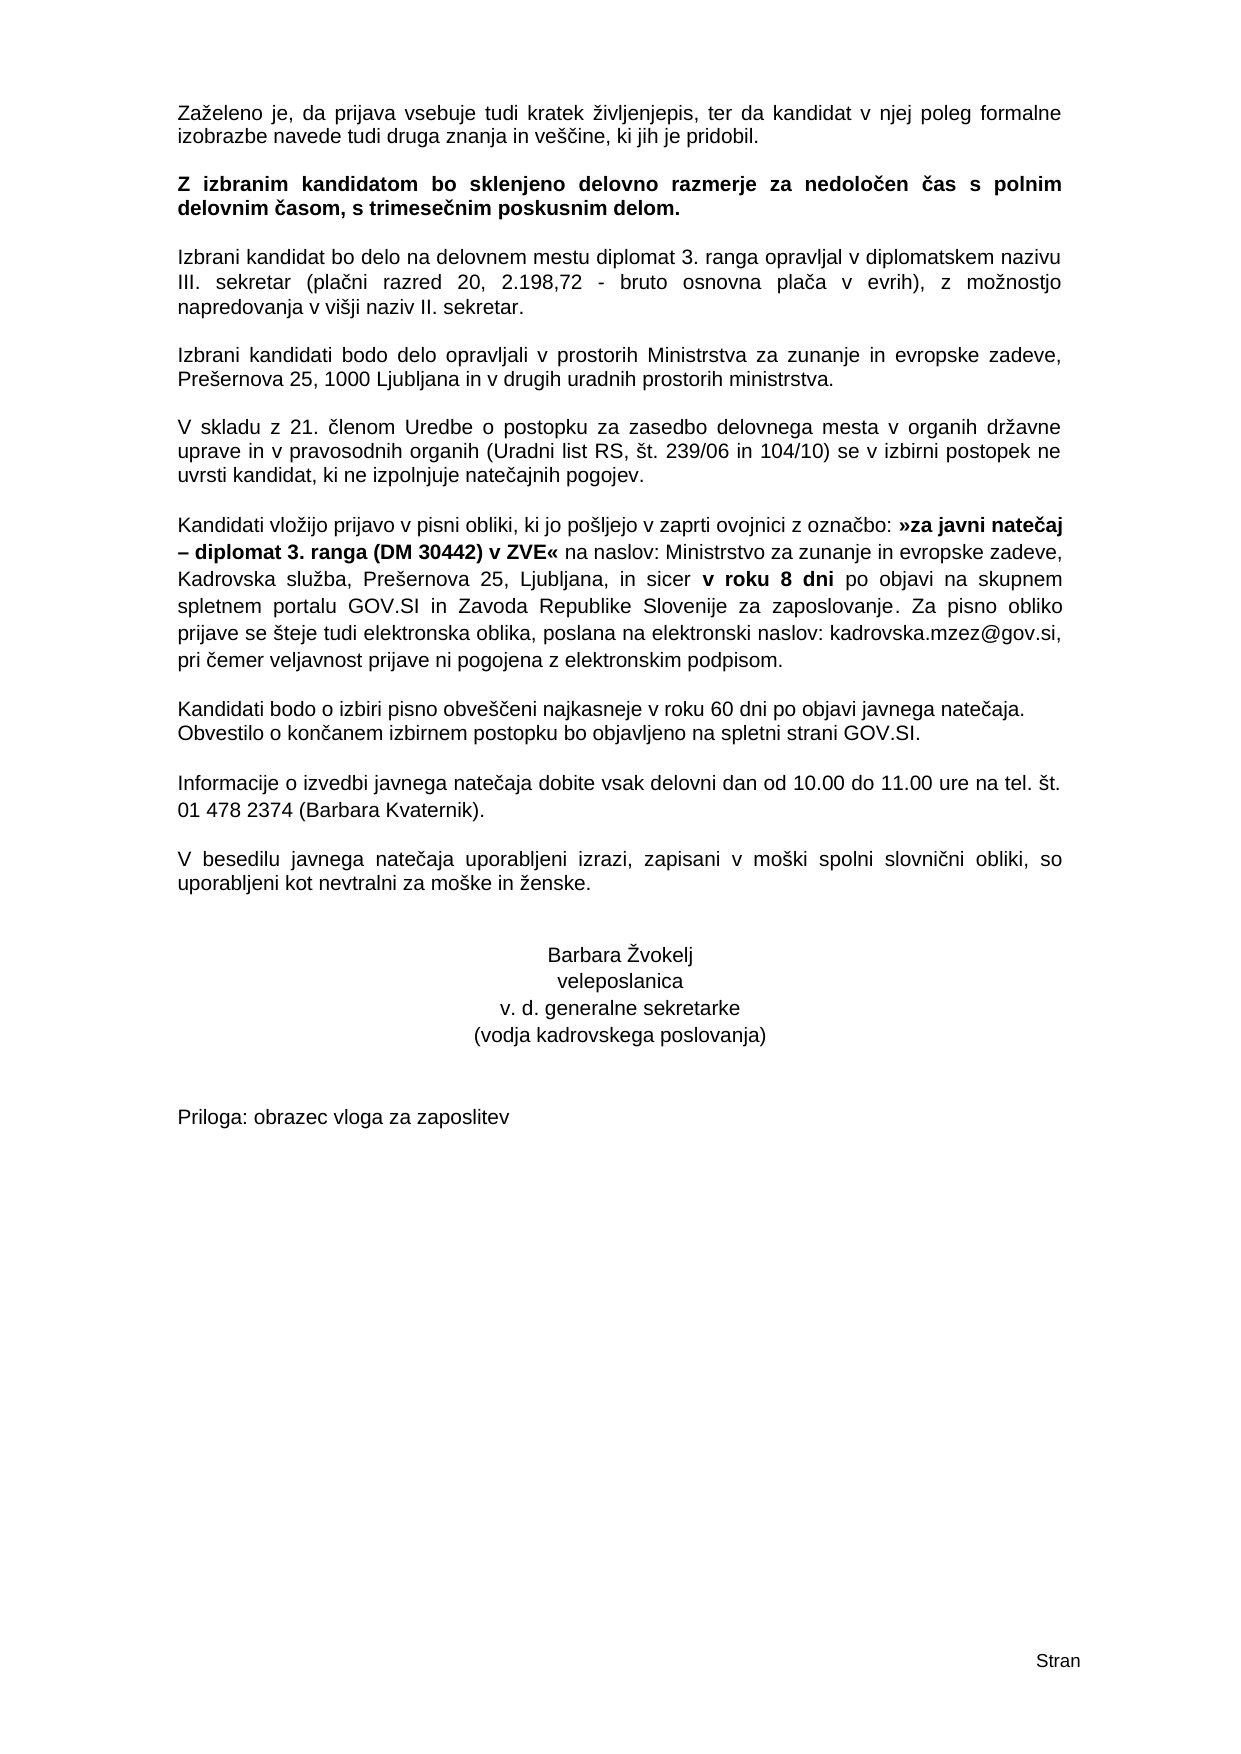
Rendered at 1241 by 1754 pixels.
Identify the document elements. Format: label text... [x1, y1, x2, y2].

text Izbrani kandidat bo delo na delovnem mestu diplomat 3. ranga opravljal v diplomatskem nazivu III. sekretar (plačni razred 20, 2.198,72 - bruto osnovna plača v evrih), z možnostjo napredovanja v višji naziv II. sekretar. [177, 244, 1063, 319]
text Barbara Žvokelj [177, 943, 1063, 967]
text Informacije o izvedbi javnega natečaja dobite vsak delovni dan od 10.00 do 11.00 ure na tel. št. 01 478 2374 (Barbara Kvaternik). [177, 769, 1063, 823]
text V besedilu javnega natečaja uporabljeni izrazi, zapisani v moški spolni slovnični obliki, so uporabljeni kot nevtralni za moške in ženske. [177, 847, 1063, 895]
text (vodja kadrovskega poslovanja) [177, 1021, 1063, 1048]
text V skladu z 21. členom Uredbe o postopku za zasedbo delovnega mesta v organih državne uprave in v pravosodnih organih (Uradni list RS, št. 239/06 in 104/10) se v izbirni postopek ne uvrsti kandidat, ki ne izpolnjuje natečajnih pogojev. [177, 415, 1063, 487]
text Priloga: obrazec vloga za zaposlitev [177, 1102, 1063, 1129]
text veleposlanica [177, 967, 1063, 994]
text Zaželeno je, da prijava vsebuje tudi kratek življenjepis, ter da kandidat v njej poleg formalne izobrazbe navede tudi druga znanja in veščine, ki jih je pridobil. [177, 100, 1063, 148]
text v. d. generalne sekretarke [177, 994, 1063, 1021]
text Kandidati vložijo prijavo v pisni obliki, ki jo pošljejo v zaprti ovojnici z označbo: »za javni natečaj – diplomat 3. ranga (DM 30442) v ZVE« na naslov: Ministrstvo za zunanje in evropske zadeve, Kadrovska služba, Prešernova 25, Ljubljana, in sicer v roku 8 dni po objavi na skupnem spletnem portalu GOV.SI in Zavoda Republike Slovenije za zaposlovanje. Za pisno obliko prijave se šteje tudi elektronska oblika, poslana na elektronski naslov: kadrovska.mzez@gov.si, pri čemer veljavnost prijave ni pogojena z elektronskim podpisom. [177, 511, 1063, 673]
text Z izbranim kandidatom bo sklenjeno delovno razmerje za nedoločen čas s polnim delovnim časom, s trimesečnim poskusnim delom. [177, 172, 1063, 220]
text Kandidati bodo o izbiri pisno obveščeni najkasneje v roku 60 dni po objavi javnega natečaja. [177, 697, 1063, 721]
text Izbrani kandidati bodo delo opravljali v prostorih Ministrstva za zunanje in evropske zadeve, Prešernova 25, 1000 Ljubljana in v drugih uradnih prostorih ministrstva. [177, 343, 1063, 391]
text Obvestilo o končanem izbirnem postopku bo objavljeno na spletni strani GOV.SI. [177, 721, 1063, 745]
